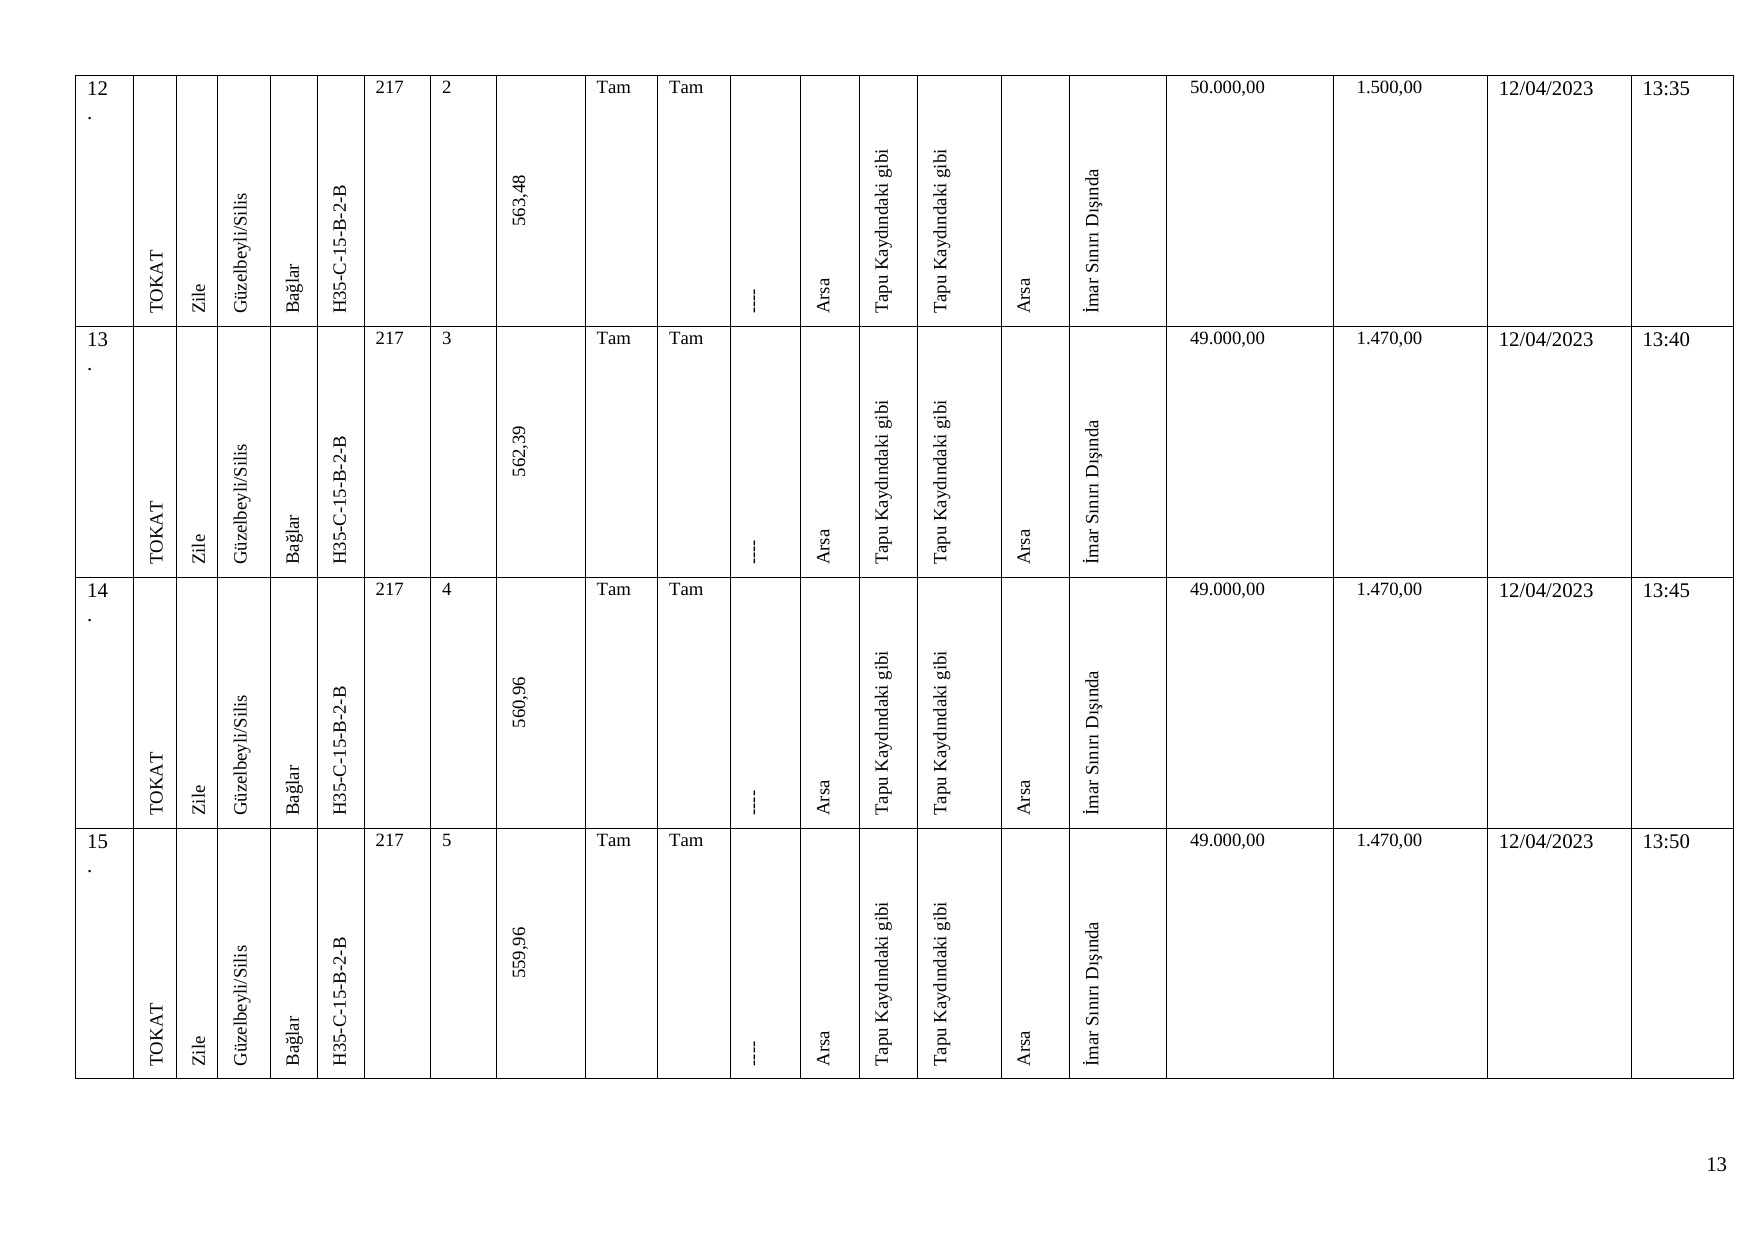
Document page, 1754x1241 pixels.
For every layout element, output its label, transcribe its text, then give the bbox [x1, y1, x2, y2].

table_cell Güzelbeyli/Silis [218, 829, 270, 1078]
table_cell Arsa [1002, 76, 1069, 326]
table_cell Tam [658, 327, 730, 577]
table_cell Zile [177, 829, 217, 1078]
table_cell H35-C-15-B-2-B [318, 76, 364, 326]
table_cell Güzelbeyli/Silis [218, 578, 270, 827]
table_cell Arsa [801, 829, 859, 1078]
table_cell 49.000,00 [1167, 578, 1333, 827]
table_cell 1.470,00 [1334, 327, 1487, 577]
table_cell Tam [658, 829, 730, 1078]
table_cell TOKAT [134, 829, 176, 1078]
table_cell İmar Sınırı Dışında [1070, 327, 1166, 577]
table_cell Arsa [1002, 829, 1069, 1078]
table_cell 50.000,00 [1167, 76, 1333, 326]
table_cell TOKAT [134, 76, 176, 326]
table_cell 13. [76, 327, 133, 577]
table_cell 12/04/2023 [1488, 578, 1631, 827]
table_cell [860, 829, 917, 1078]
table_cell Tam [658, 578, 730, 827]
table_cell H35-C-15-B-2-B [318, 327, 364, 577]
table_cell Tapu Kaydındaki gibi [918, 578, 1001, 827]
table_cell Bağlar [271, 327, 317, 577]
table_cell 2 [431, 76, 496, 326]
table_cell 4 [431, 578, 496, 827]
table_cell Arsa [1002, 327, 1069, 577]
table_cell Zile [177, 76, 217, 326]
table_cell ---- [731, 829, 800, 1078]
table_cell Arsa [1002, 578, 1069, 827]
table_cell İmar Sınırı Dışında [1070, 578, 1166, 827]
table_cell 13:35 [1632, 76, 1733, 326]
table_cell Tam [658, 76, 730, 326]
table_cell İmar Sınırı Dışında [1070, 76, 1166, 326]
table_cell 12/04/2023 [1488, 76, 1631, 326]
table_cell Tapu Kaydındaki gibi [860, 578, 917, 827]
table_cell H35-C-15-B-2-B [318, 578, 364, 827]
table_cell 560,96 [497, 578, 585, 827]
table_cell 217 [365, 578, 430, 827]
table_cell 217 [365, 829, 430, 1078]
table_cell Tam [586, 327, 657, 577]
table_cell 3 [431, 327, 496, 577]
table_cell 13:45 [1632, 578, 1733, 827]
table_cell Bağlar [271, 76, 317, 326]
table_cell 49.000,00 [1167, 829, 1333, 1078]
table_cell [860, 76, 917, 326]
table_cell 12/04/2023 [1488, 327, 1631, 577]
table_cell 1.500,00 [1334, 76, 1487, 326]
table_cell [918, 829, 1001, 1078]
table_cell 5 [431, 829, 496, 1078]
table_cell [918, 76, 1001, 326]
table_cell Arsa [801, 578, 859, 827]
table_cell 1.470,00 [1334, 578, 1487, 827]
table_cell ---- [731, 76, 800, 326]
table_cell H35-C-15-B-2-B [318, 829, 364, 1078]
table_cell 49.000,00 [1167, 327, 1333, 577]
table_cell 217 [365, 327, 430, 577]
table_cell Tam [586, 578, 657, 827]
table_cell 1.470,00 [1334, 829, 1487, 1078]
table_cell 562,39 [497, 327, 585, 577]
table_cell 563,48 [497, 76, 585, 326]
table_cell ---- [731, 578, 800, 827]
table_cell TOKAT [134, 327, 176, 577]
table_cell 12/04/2023 [1488, 829, 1631, 1078]
table_cell Zile [177, 578, 217, 827]
table_cell TOKAT [134, 578, 176, 827]
table_cell 12. [76, 76, 133, 326]
table_cell Güzelbeyli/Silis [218, 327, 270, 577]
table_cell 559,96 [497, 829, 585, 1078]
table_cell Arsa [801, 76, 859, 326]
table_cell Tam [586, 829, 657, 1078]
table_cell İmar Sınırı Dışında [1070, 829, 1166, 1078]
table_cell Bağlar [271, 829, 317, 1078]
table_cell 15. [76, 829, 133, 1078]
table_cell 13:50 [1632, 829, 1733, 1078]
table_cell 14. [76, 578, 133, 827]
table_cell Tapu Kaydındaki gibi [860, 327, 917, 577]
table_cell Güzelbeyli/Silis [218, 76, 270, 326]
table_cell 13:40 [1632, 327, 1733, 577]
table_cell Arsa [801, 327, 859, 577]
table_cell Zile [177, 327, 217, 577]
table_cell Bağlar [271, 578, 317, 827]
table_cell 217 [365, 76, 430, 326]
table_cell Tam [586, 76, 657, 326]
table_cell Tapu Kaydındaki gibi [918, 327, 1001, 577]
table_cell ---- [731, 327, 800, 577]
